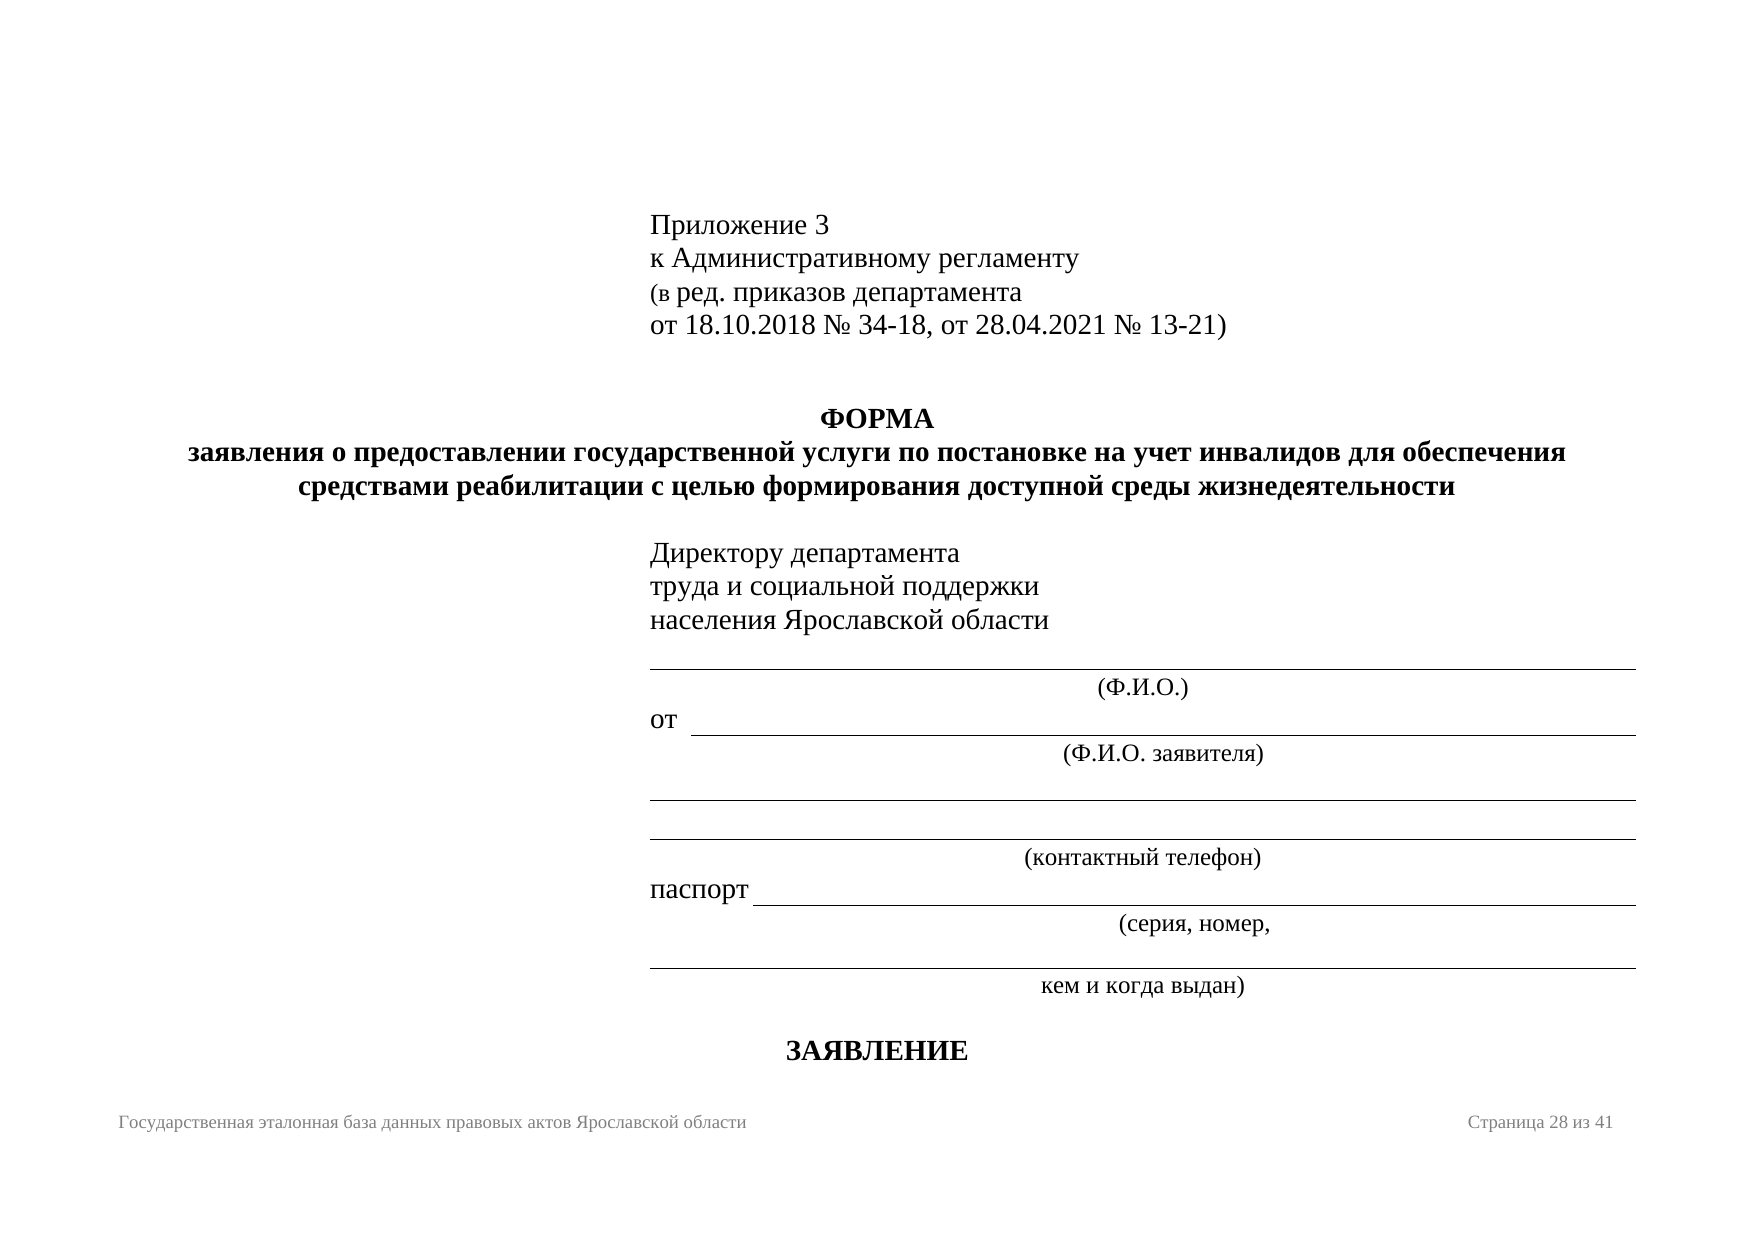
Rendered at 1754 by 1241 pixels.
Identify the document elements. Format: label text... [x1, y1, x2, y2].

text ЗАЯВЛЕНИЕ [118, 1033, 1636, 1066]
text ФОРМА заявления о предоставлении государственной услуги по постановке на учет инвалидов для обеспечения средствами реабилитации с целью формирования доступной среды жизнедеятельности [118, 401, 1636, 501]
text (Ф.И.О.) [650, 670, 1636, 701]
text кем и когда выдан) [650, 969, 1636, 999]
text (Ф.И.О. заявителя) [691, 736, 1636, 766]
text (в ред. приказов департамента [118, 274, 1636, 307]
text от 18.10.2018 № 34-18, от 28.04.2021 № 13-21) [118, 307, 1636, 341]
text Приложение 3 [650, 207, 1636, 240]
text паспорт [650, 871, 1621, 904]
text (серия, номер, [753, 906, 1636, 936]
text (контактный телефон) [650, 840, 1636, 871]
text Директору департамента труда и социальной поддержки населения Ярославской области [650, 535, 1636, 636]
text к Административному регламенту [650, 240, 1636, 274]
text от [650, 701, 1621, 734]
